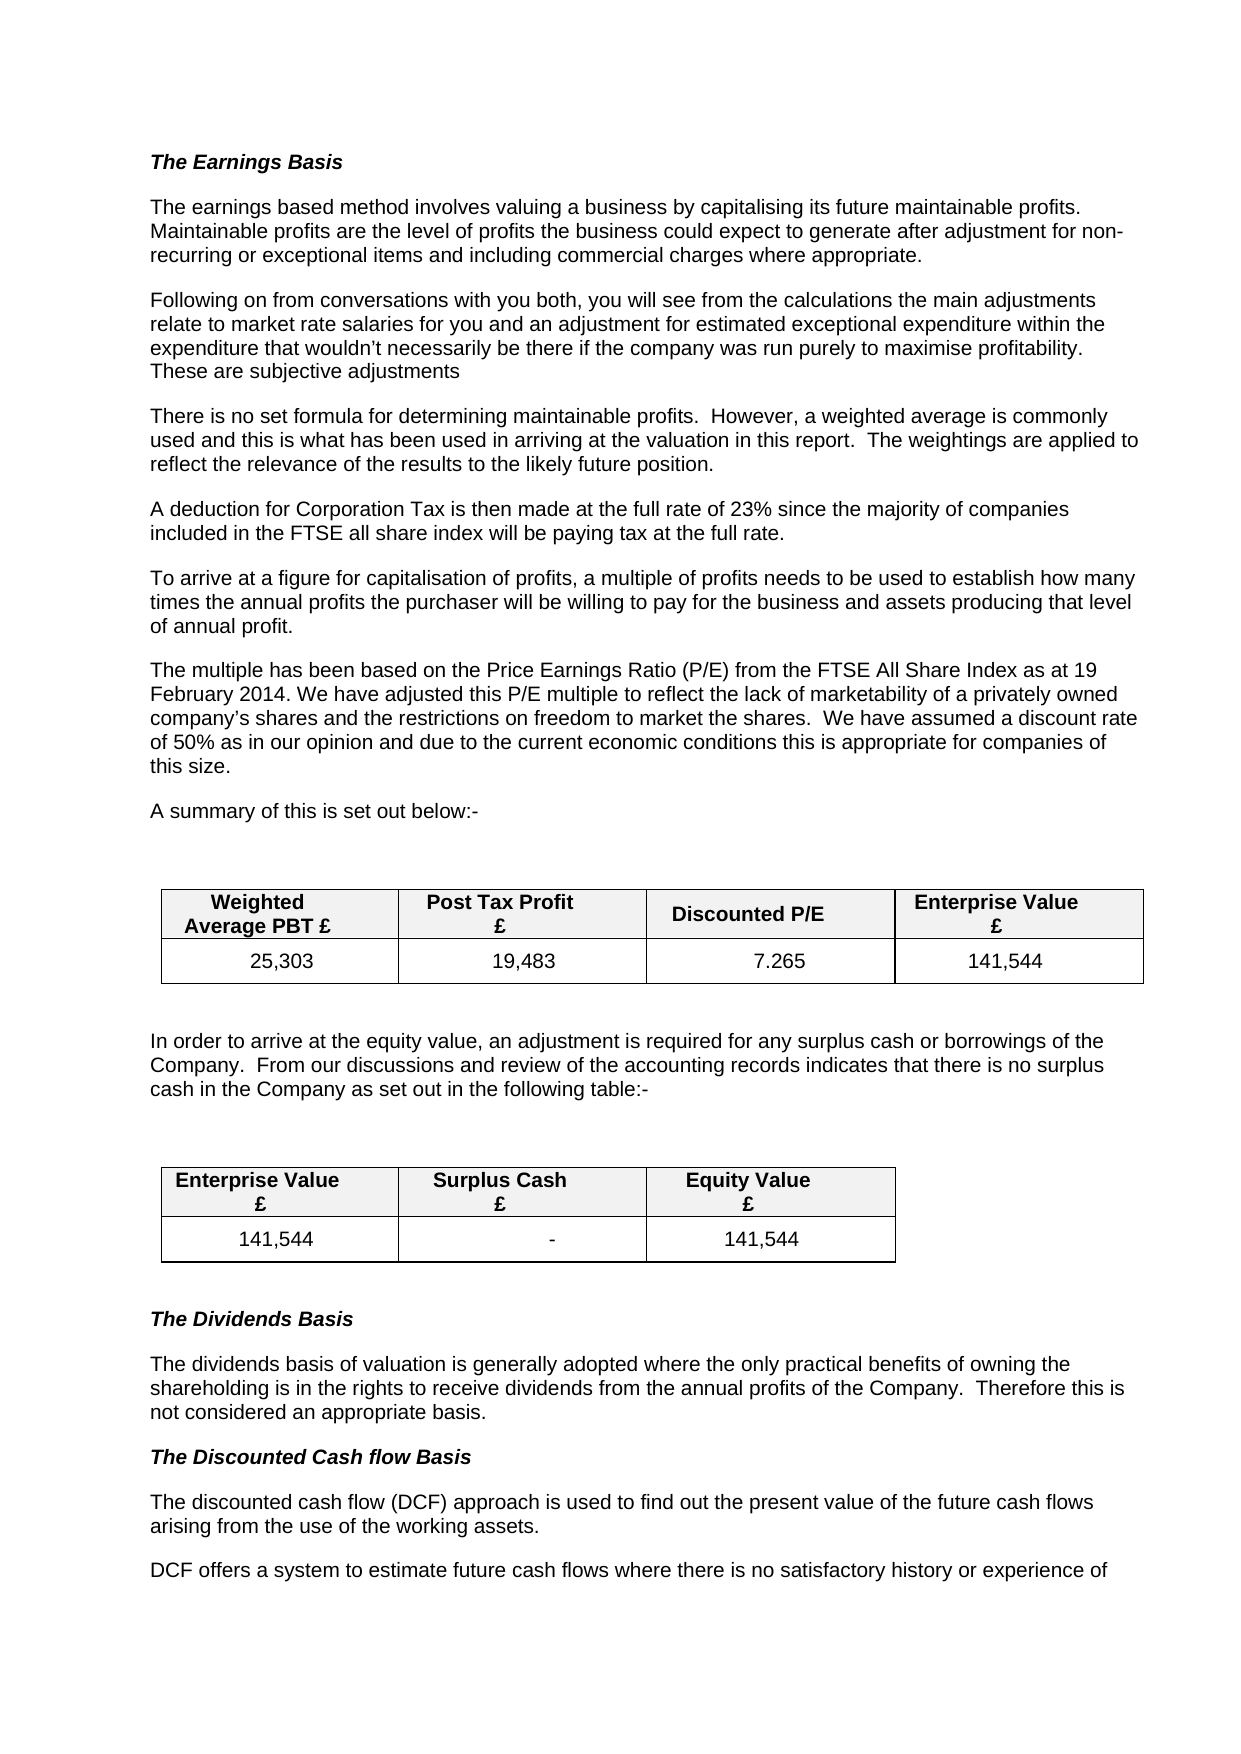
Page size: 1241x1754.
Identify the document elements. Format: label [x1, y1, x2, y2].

table_cell [139, 150, 1200, 1582]
